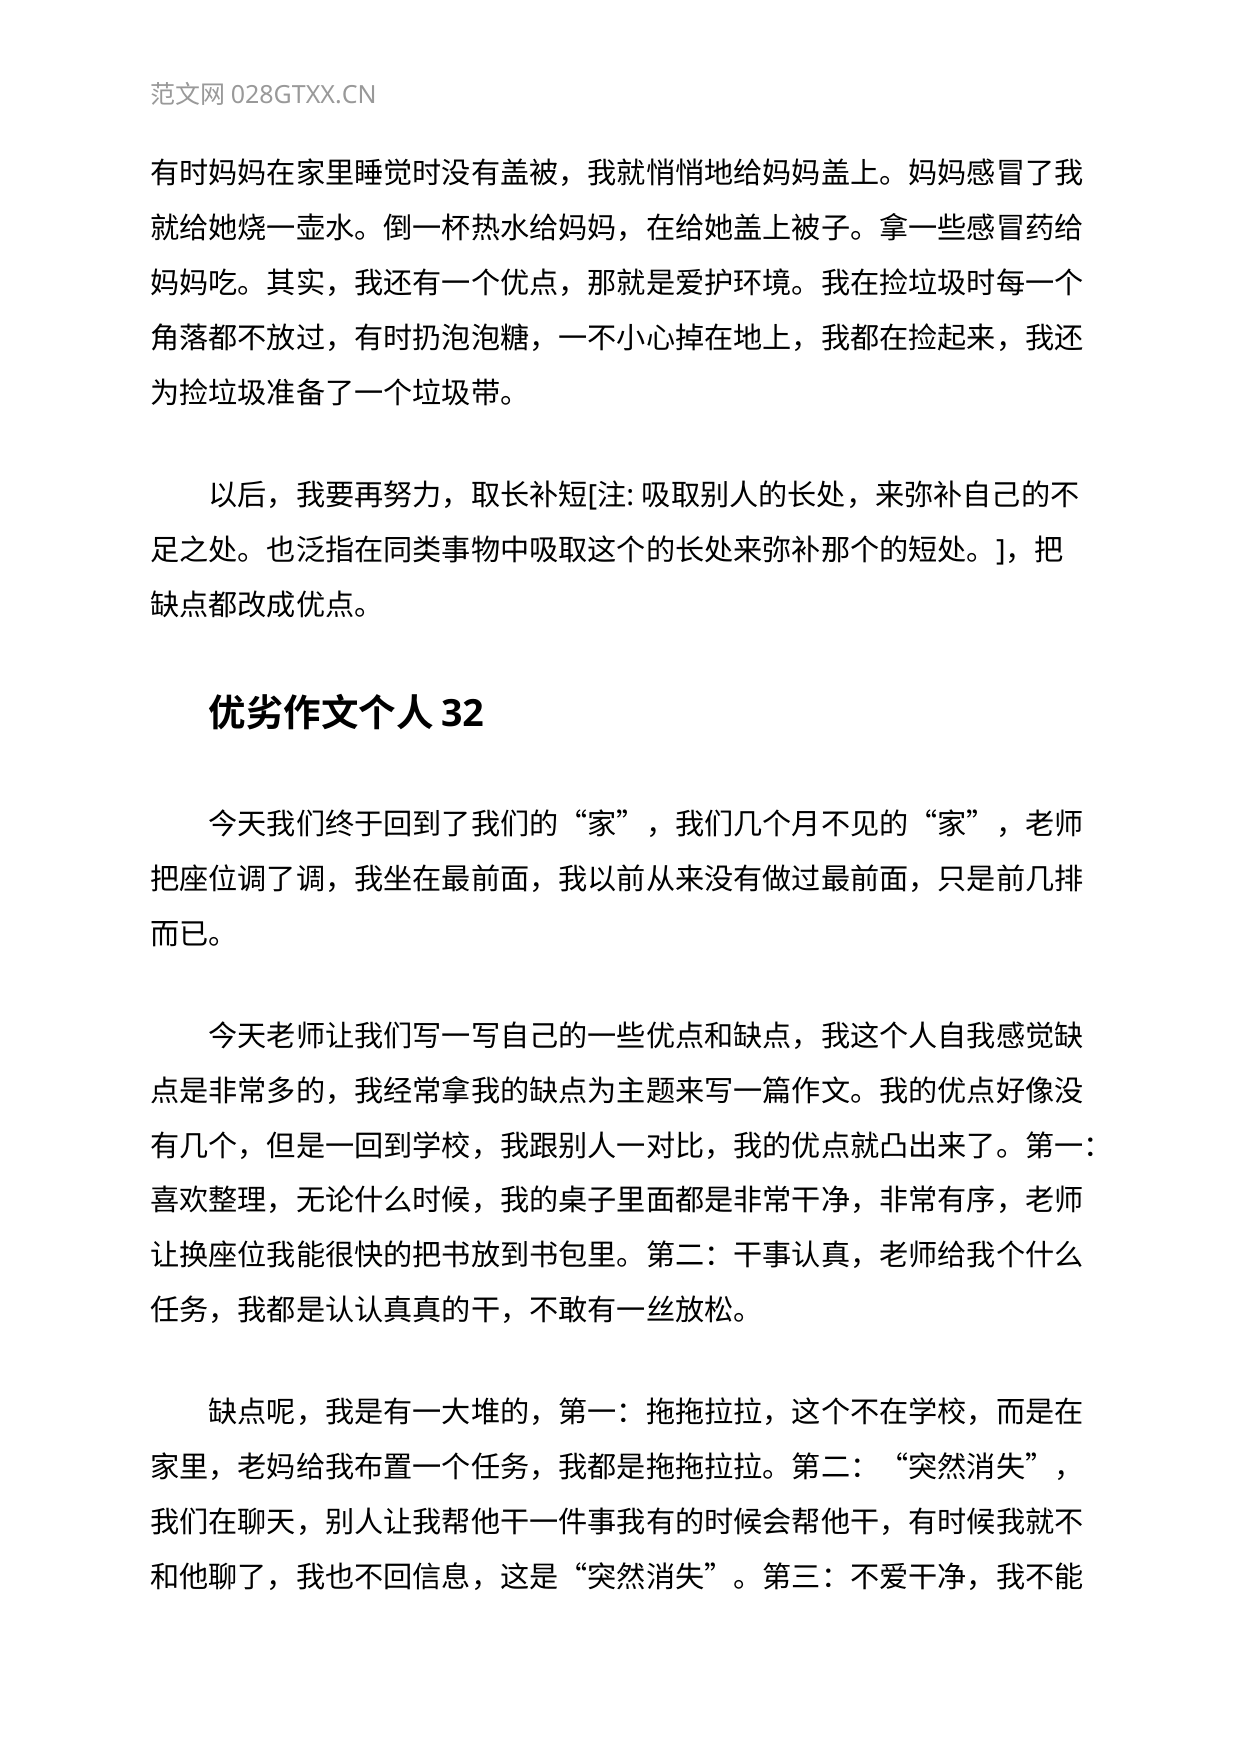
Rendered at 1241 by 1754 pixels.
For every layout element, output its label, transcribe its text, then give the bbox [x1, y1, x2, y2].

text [150, 150, 1090, 412]
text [150, 1388, 1090, 1596]
text 今天我们终于回到了我们的“家”，我们几个月不见的“家”，老师把座位调了调，我坐在最前面，我以前从来没有做过最前面，只是前几排而已。 [150, 801, 1090, 953]
text 以后，我要再努力，取长补短[注: 吸取别人的长处，来弥补自己的不足之处。也泛指在同类事物中吸取这个的长处来弥补那个的短处。]，把缺点都改成优点。 [150, 471, 1090, 624]
text 今天老师让我们写一写自己的一些优点和缺点，我这个人自我感觉缺点是非常多的，我经常拿我的缺点为主题来写一篇作文。我的优点好像没有几个，但是一回到学校，我跟别人一对比，我的优点就凸出来了。第一：喜欢整理，无论什么时候，我的桌子里面都是非常干净，非常有序，老师让换座位我能很快的把书放到书包里。第二：干事认真，老师给我个什么任务，我都是认认真真的干，不敢有一丝放松。 [150, 1012, 1090, 1329]
text 优劣作文个人32 [150, 683, 1090, 738]
